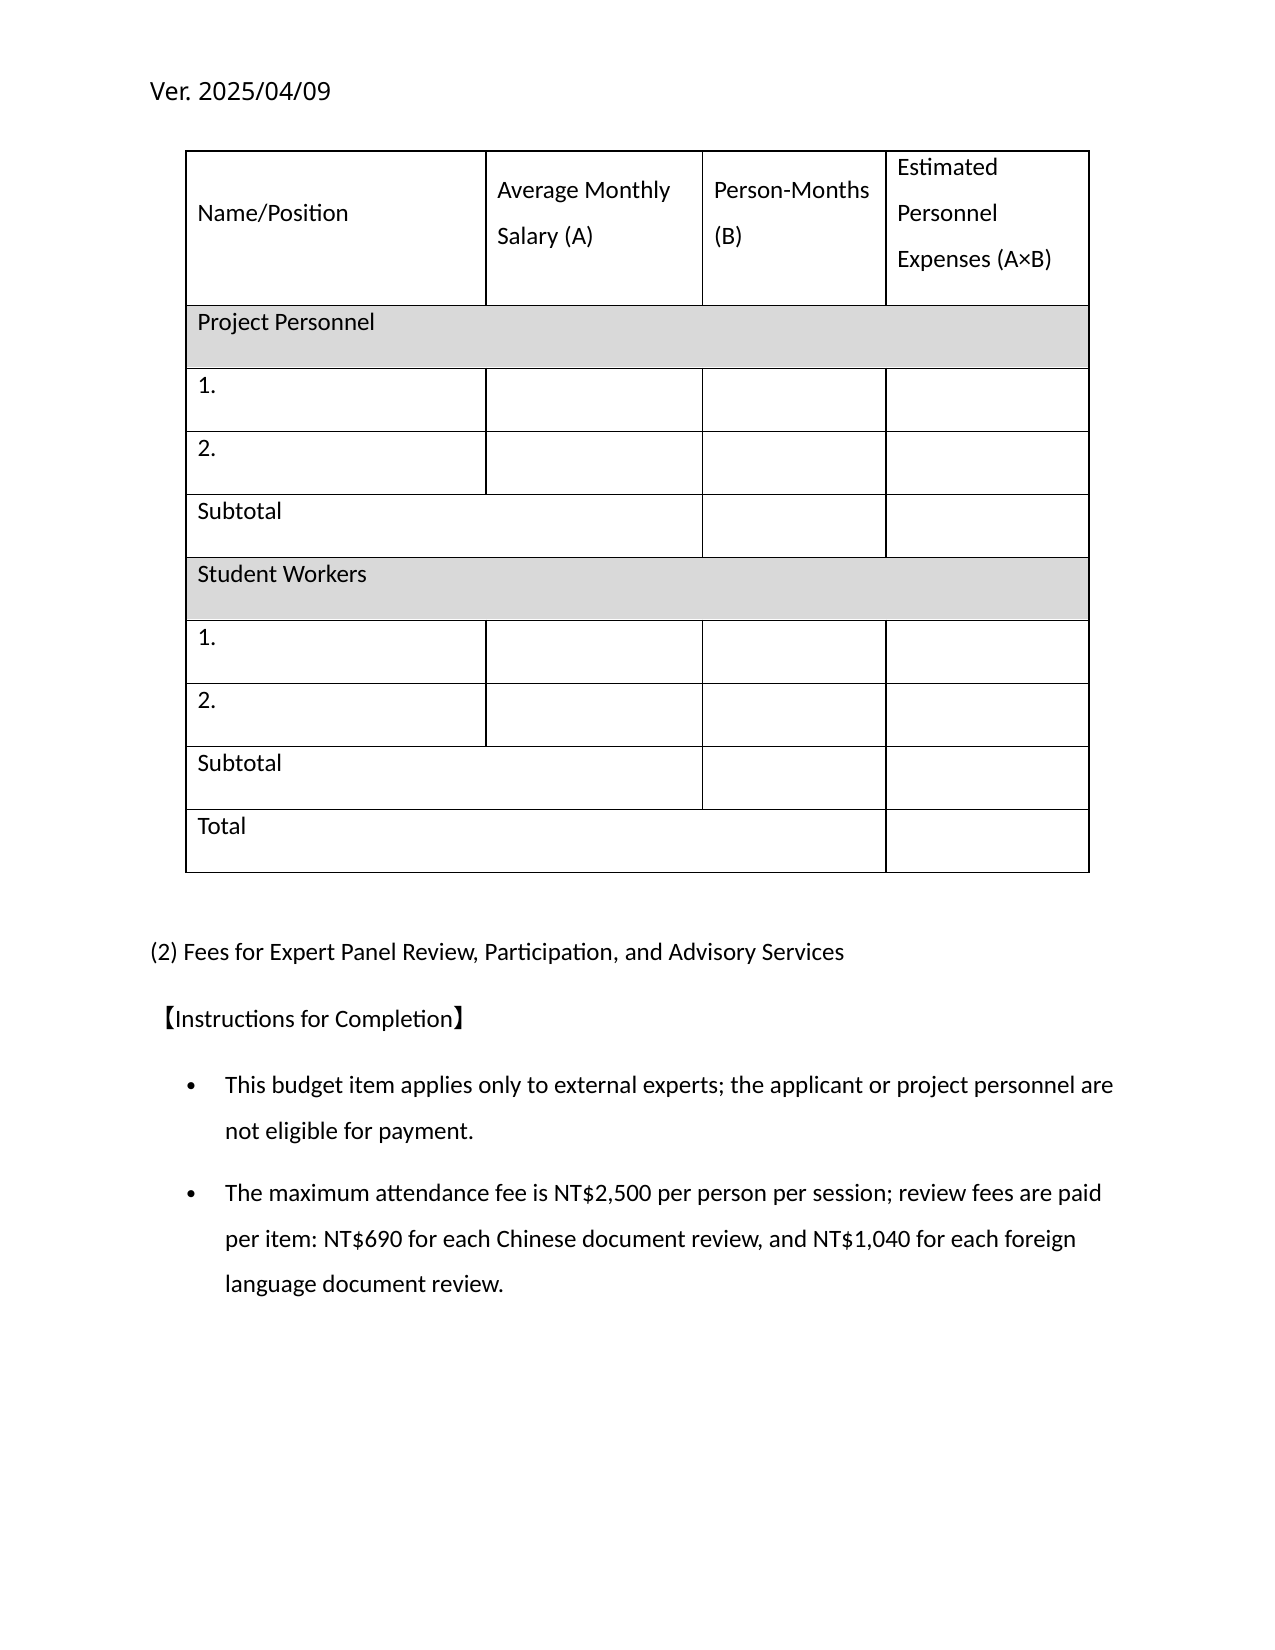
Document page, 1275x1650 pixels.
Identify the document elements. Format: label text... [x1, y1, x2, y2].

table_header [187, 152, 485, 304]
table_cell [703, 495, 885, 557]
table_cell Subtotal [187, 747, 702, 809]
table_cell [187, 495, 702, 557]
table_header [887, 152, 1088, 304]
list The maximum attendance fee is NT$2,500 per person per session; review fees are paid per item: NT$690 for each Chinese document review, and NT$1,040 for each foreign language document review. [187, 1177, 1125, 1299]
table_cell 2. [187, 432, 485, 493]
list This budget item applies only to external experts; the applicant or project personnel are not eligible for payment. [187, 1069, 1125, 1145]
table_cell [703, 747, 885, 809]
table_cell [703, 432, 885, 493]
text (2) Fees for Expert Panel Review, Participation, and Advisory Services [150, 936, 1125, 966]
table_cell [887, 621, 1088, 683]
table_cell [187, 558, 1088, 619]
text 【Instructions for Completion】 [150, 998, 1125, 1034]
table_cell [487, 432, 702, 493]
table_cell 1. [187, 369, 485, 431]
table_cell [887, 495, 1088, 557]
table_cell [703, 621, 885, 683]
table_cell [487, 369, 702, 431]
table_cell [703, 369, 885, 431]
table_cell [703, 684, 885, 746]
table_cell [887, 747, 1088, 809]
table_cell [187, 306, 1088, 367]
table_cell [887, 369, 1088, 431]
table_header [487, 152, 702, 304]
table_cell 2. [187, 684, 485, 746]
table_header [703, 152, 885, 304]
table_cell Total [187, 810, 885, 872]
table_cell 1. [187, 621, 485, 683]
table_cell [887, 684, 1088, 746]
table_cell [887, 810, 1088, 872]
table_cell [487, 621, 702, 683]
table_cell [487, 684, 702, 746]
table_cell [887, 432, 1088, 493]
